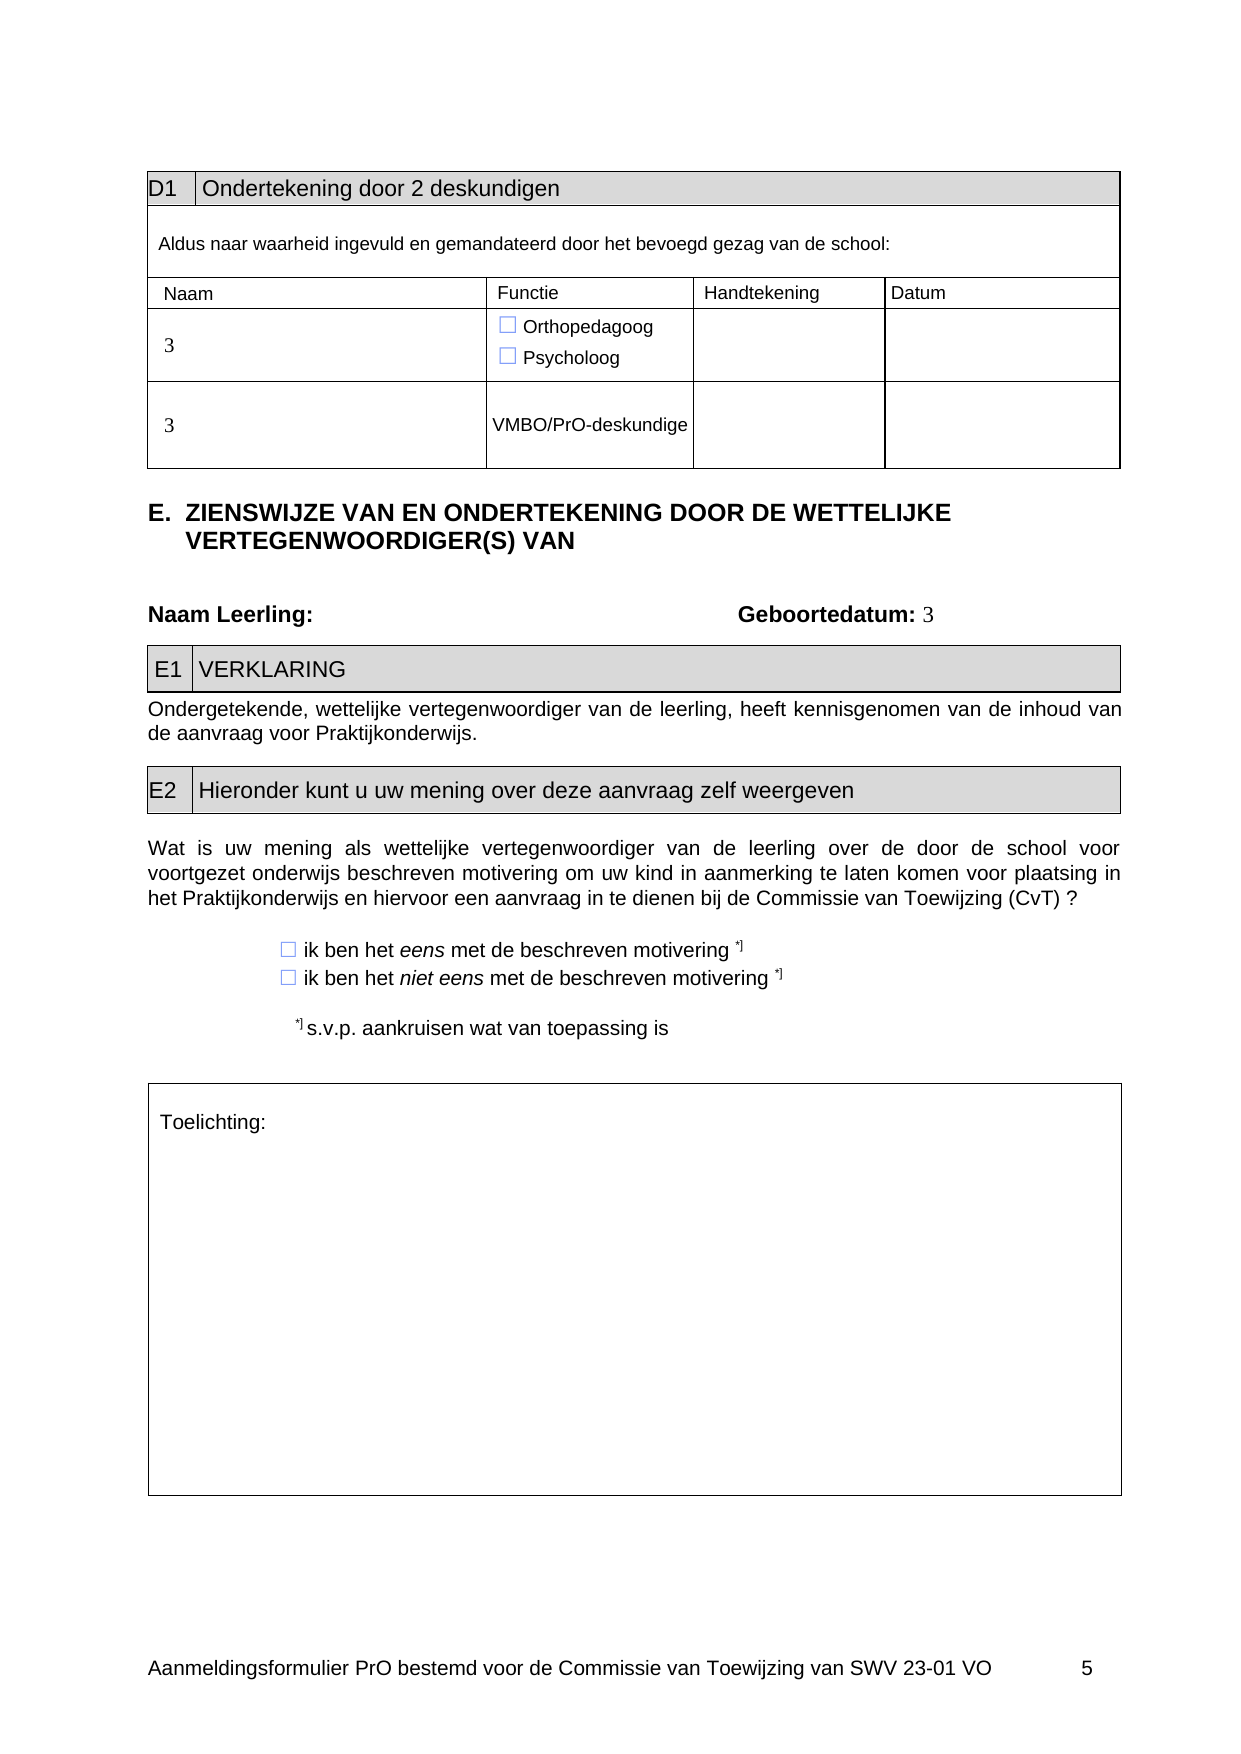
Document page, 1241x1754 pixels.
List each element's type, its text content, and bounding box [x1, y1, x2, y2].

table_cell Functie [487, 278, 693, 308]
text Ondergetekende, wettelijke vertegenwoordiger van de leerling, heeft kennisgenomen van de inhoud van de aanvraag voor Praktijkonderwijs. [148, 697, 1122, 744]
table_header E2 [148, 767, 192, 812]
table_cell Orthopedagoog Psycholoog [487, 309, 693, 381]
table_header E1 [148, 646, 192, 691]
table_header D1 [148, 172, 195, 204]
table_cell VMBO/PrO-deskundige [487, 382, 693, 468]
table_cell Naam [148, 278, 486, 308]
table_cell [886, 309, 1119, 381]
table_cell Handtekening [694, 278, 884, 308]
table_header Toelichting: [149, 1084, 1121, 1495]
table_cell [148, 382, 486, 468]
list ZIENSWIJZE VAN EN ONDERTEKENING DOOR DE WETTELIJKE VERTEGENWOORDIGER(S) VAN [148, 497, 1122, 555]
text ik ben het niet eens met de beschreven motivering *] [279, 963, 1122, 992]
table_cell [886, 382, 1119, 468]
table_header VERKLARING [193, 646, 1120, 691]
table_header Ondertekening door 2 deskundigen [196, 172, 1119, 204]
table_cell Aldus naar waarheid ingevuld en gemandateerd door het bevoegd gezag van de school: [148, 206, 1119, 277]
text Naam Leerling: Geboortedatum: [148, 600, 1122, 628]
table_cell [148, 309, 486, 381]
table_cell [694, 309, 884, 381]
text Wat is uw mening als wettelijke vertegenwoordiger van de leerling over de door de school voor voortgezet onderwijs beschreven motivering om uw kind in aanmerking te laten komen voor plaatsing in het Praktijkonderwijs en hiervoor een aanvraag in te dienen bij de Commissie van Toewijzing (CvT) ? [148, 835, 1122, 910]
table_cell Datum [886, 278, 1119, 308]
table_header Hieronder kunt u uw mening over deze aanvraag zelf weergeven [193, 767, 1120, 812]
text *] s.v.p. aankruisen wat van toepassing is [77, 1016, 1122, 1040]
text ik ben het eens met de beschreven motivering *] [279, 935, 1122, 963]
table_cell [694, 382, 884, 468]
